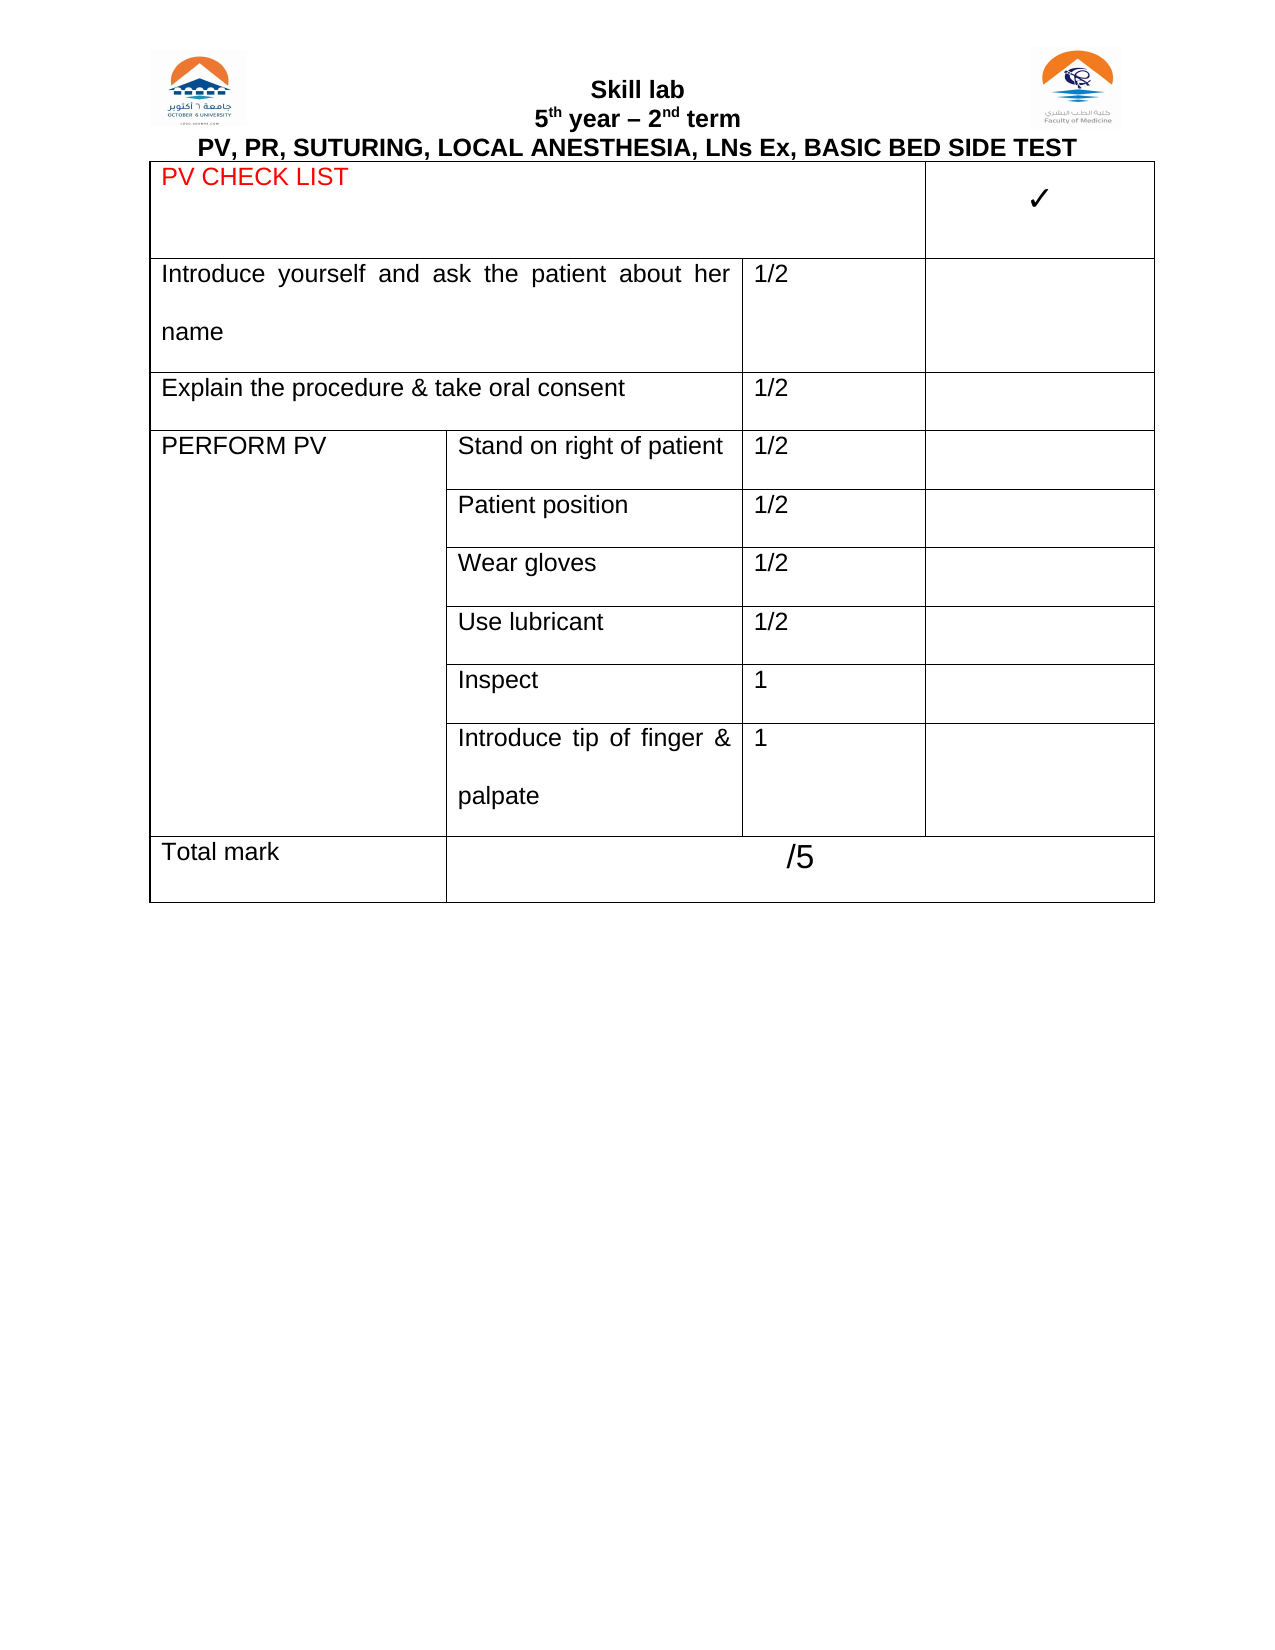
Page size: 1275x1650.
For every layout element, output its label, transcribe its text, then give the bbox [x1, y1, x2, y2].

table_cell /5 [447, 837, 1154, 902]
table_cell 1/2 [743, 490, 925, 547]
table_cell Introduce yourself and ask the patient about her name [151, 259, 742, 372]
table_cell [926, 373, 1154, 430]
table_cell 1 [743, 665, 925, 722]
table_cell 1/2 [743, 431, 925, 489]
table_cell Use lubricant [447, 607, 742, 664]
table_cell PERFORM PV [151, 431, 446, 836]
table_cell Total mark [151, 837, 446, 902]
table_cell 1 [743, 724, 925, 836]
table_cell 1/2 [743, 259, 925, 372]
table_cell Patient position [447, 490, 742, 547]
table_cell 1/2 [743, 373, 925, 430]
picture [1030, 46, 1121, 129]
table_cell [926, 548, 1154, 606]
table_cell [926, 665, 1154, 722]
table_cell Explain the procedure & take oral consent [151, 373, 742, 430]
table_cell [926, 431, 1154, 489]
table_cell Stand on right of patient [447, 431, 742, 489]
table_cell 1/2 [743, 607, 925, 664]
table_header ✓ [926, 162, 1154, 258]
picture [150, 50, 247, 126]
table_cell [926, 259, 1154, 372]
table_cell [926, 607, 1154, 664]
table_cell [926, 724, 1154, 836]
table_cell 1/2 [743, 548, 925, 606]
table_header PV CHECK LIST [151, 162, 925, 258]
table_cell Inspect [447, 665, 742, 722]
table_cell Introduce tip of finger & palpate [447, 724, 742, 836]
table_cell [926, 490, 1154, 547]
table_cell Wear gloves [447, 548, 742, 606]
